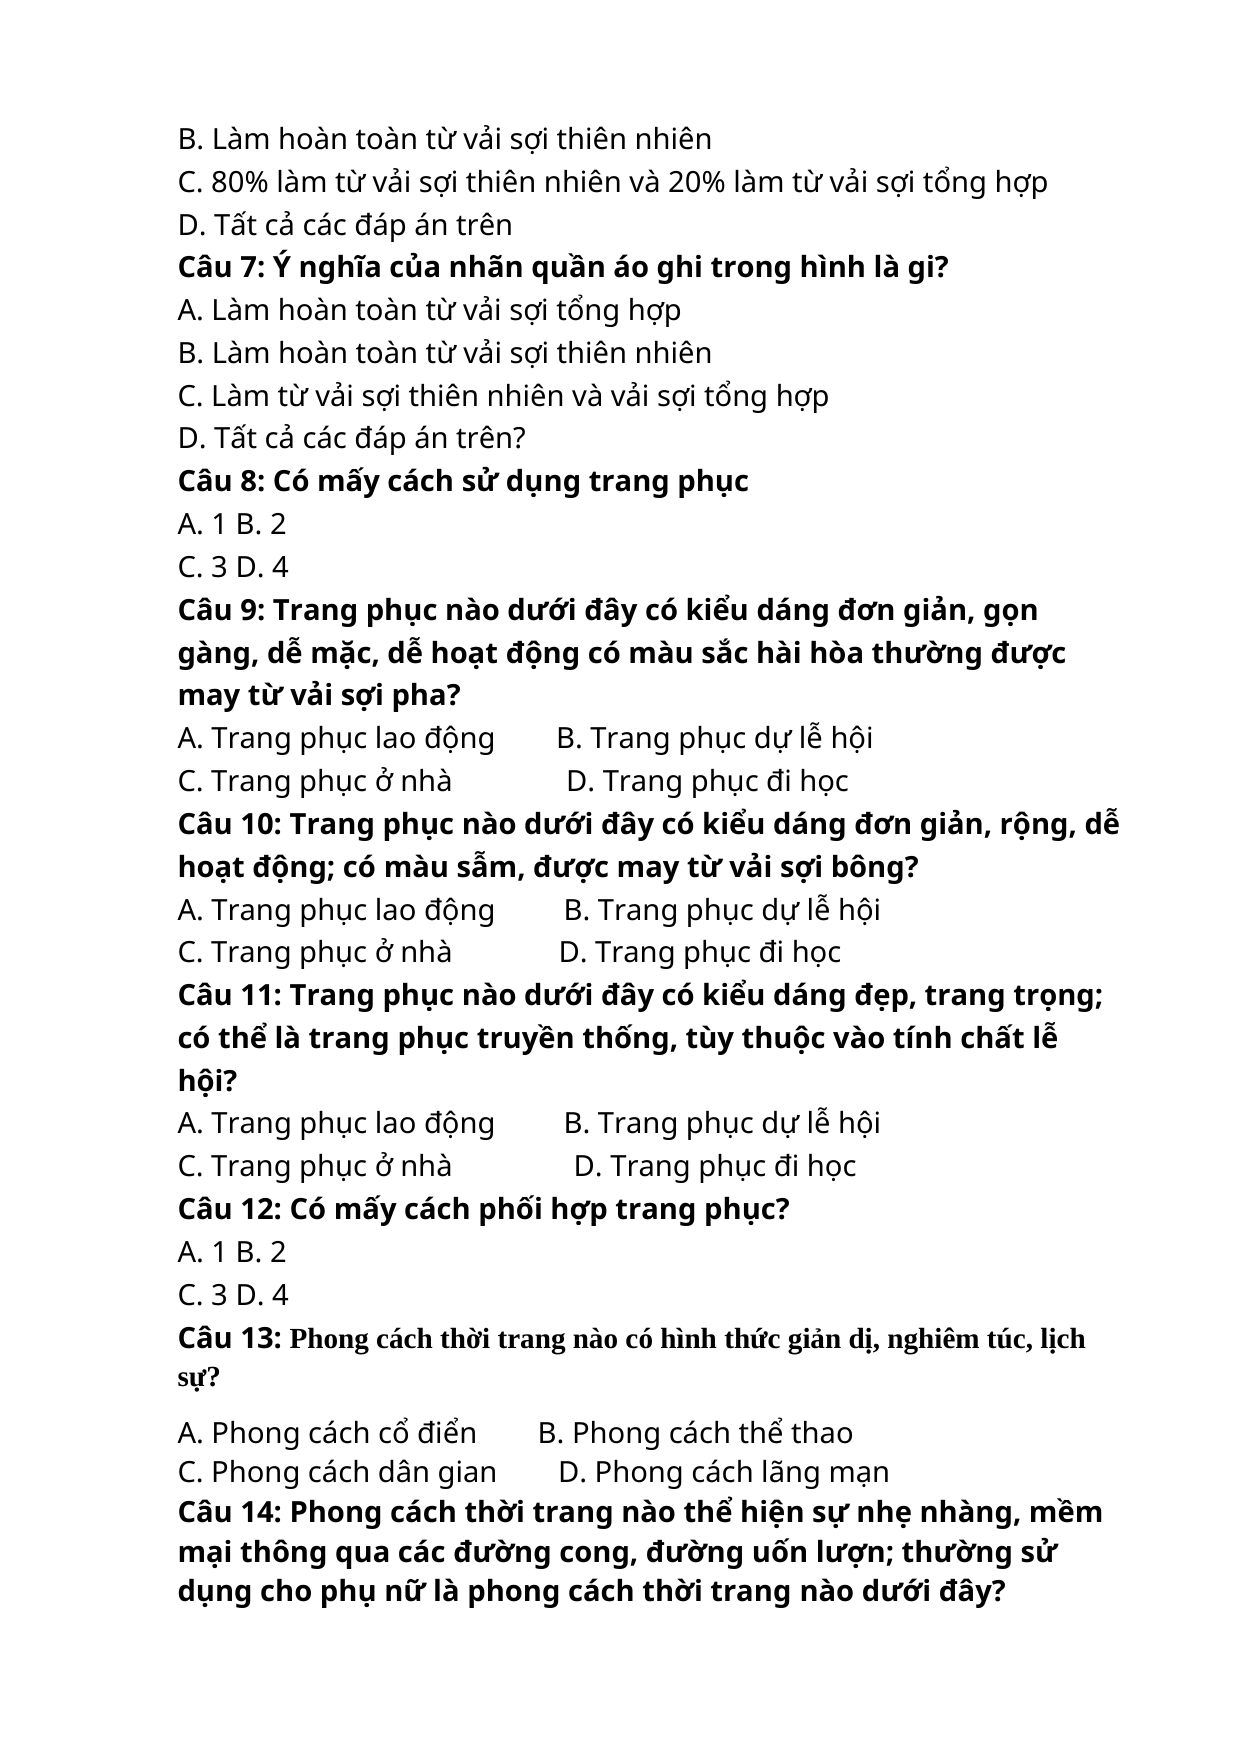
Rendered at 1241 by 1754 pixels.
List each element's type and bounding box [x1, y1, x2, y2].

text [177, 1412, 1122, 1610]
text [177, 118, 1122, 1393]
